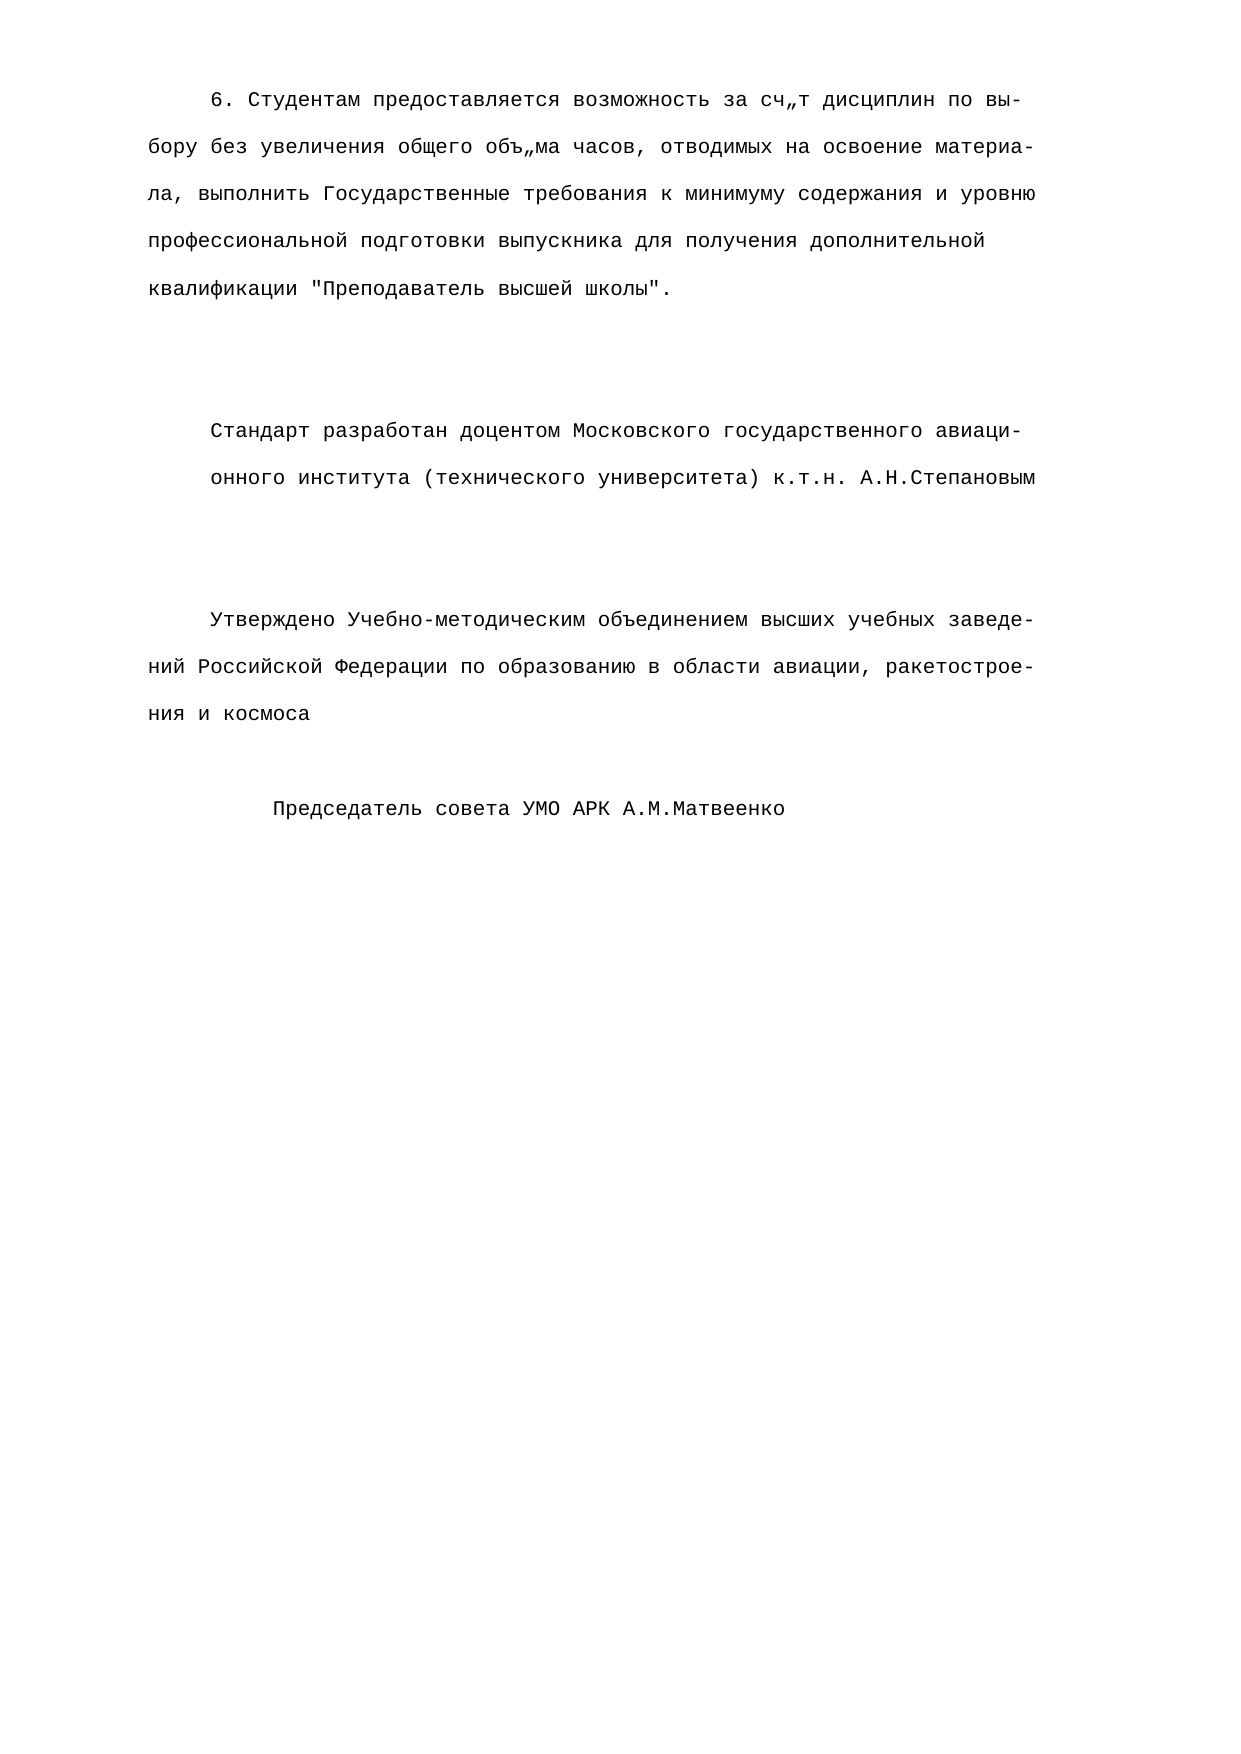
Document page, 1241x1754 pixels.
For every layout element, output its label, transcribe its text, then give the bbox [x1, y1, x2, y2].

text Председатель совета УМО АРК А.М.Матвеенко [148, 798, 1152, 822]
text квалификации "Преподаватель высшей школы". [148, 278, 1152, 301]
text онного института (технического университета) к.т.н. А.Н.Степановым [148, 467, 1152, 491]
text ла, выполнить Государственные требования к минимуму содержания и уровню [148, 183, 1152, 207]
text 6. Студентам предоставляется возможность за сч„т дисциплин по вы- [148, 89, 1152, 112]
text Стандарт разработан доцентом Московского государственного авиаци- [148, 420, 1152, 443]
text ния и космоса [148, 703, 1152, 727]
text Утверждено Учебно-методическим объединением высших учебных заведе- [148, 609, 1152, 632]
text бору без увеличения общего объ„ма часов, отводимых на освоение материа- [148, 136, 1152, 159]
text профессиональной подготовки выпускника для получения дополнительной [148, 231, 1152, 254]
text ний Российской Федерации по образованию в области авиации, ракетострое- [148, 656, 1152, 680]
